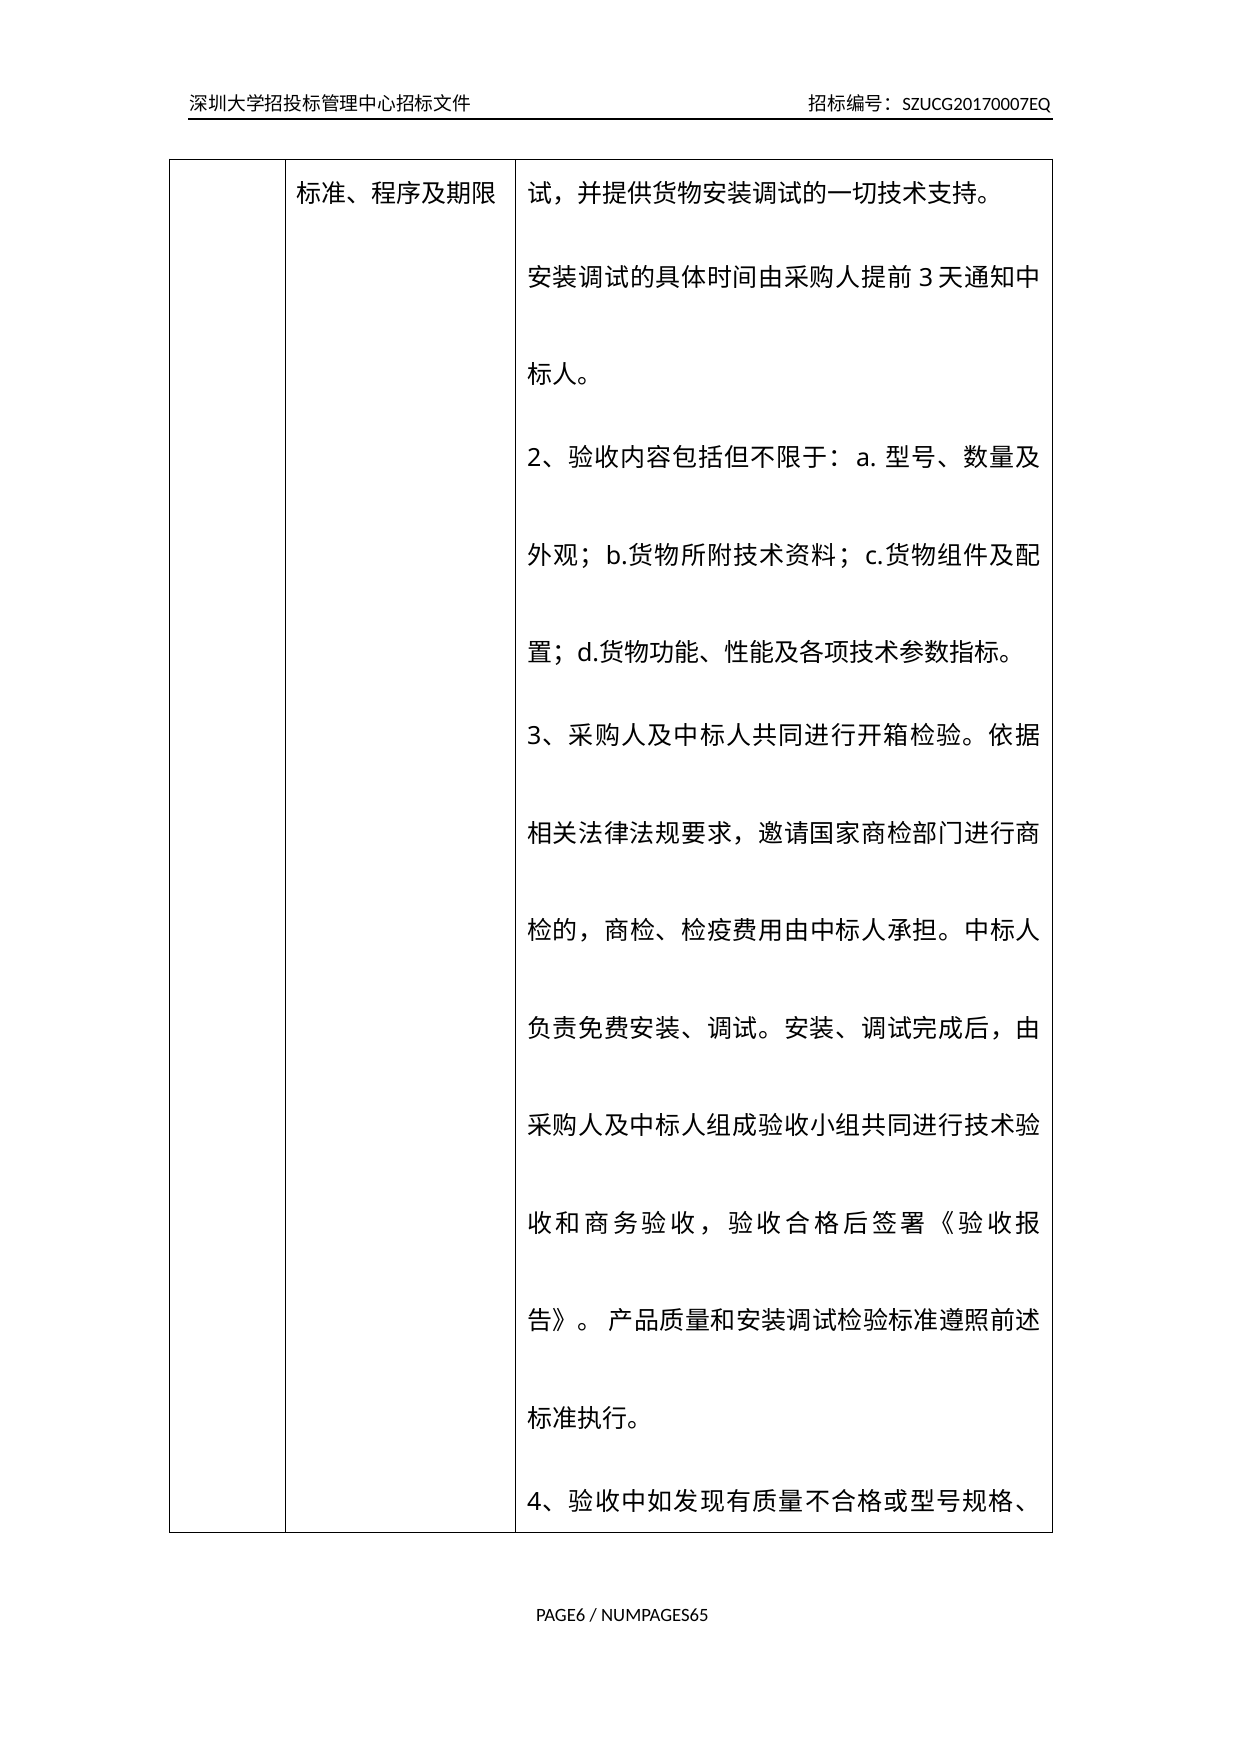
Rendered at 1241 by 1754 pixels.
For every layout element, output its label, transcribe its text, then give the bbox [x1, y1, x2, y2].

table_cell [516, 160, 1052, 1532]
table_cell [170, 160, 285, 1532]
table_cell 安装、调试和验收标准、程序及期限 [286, 160, 515, 1532]
